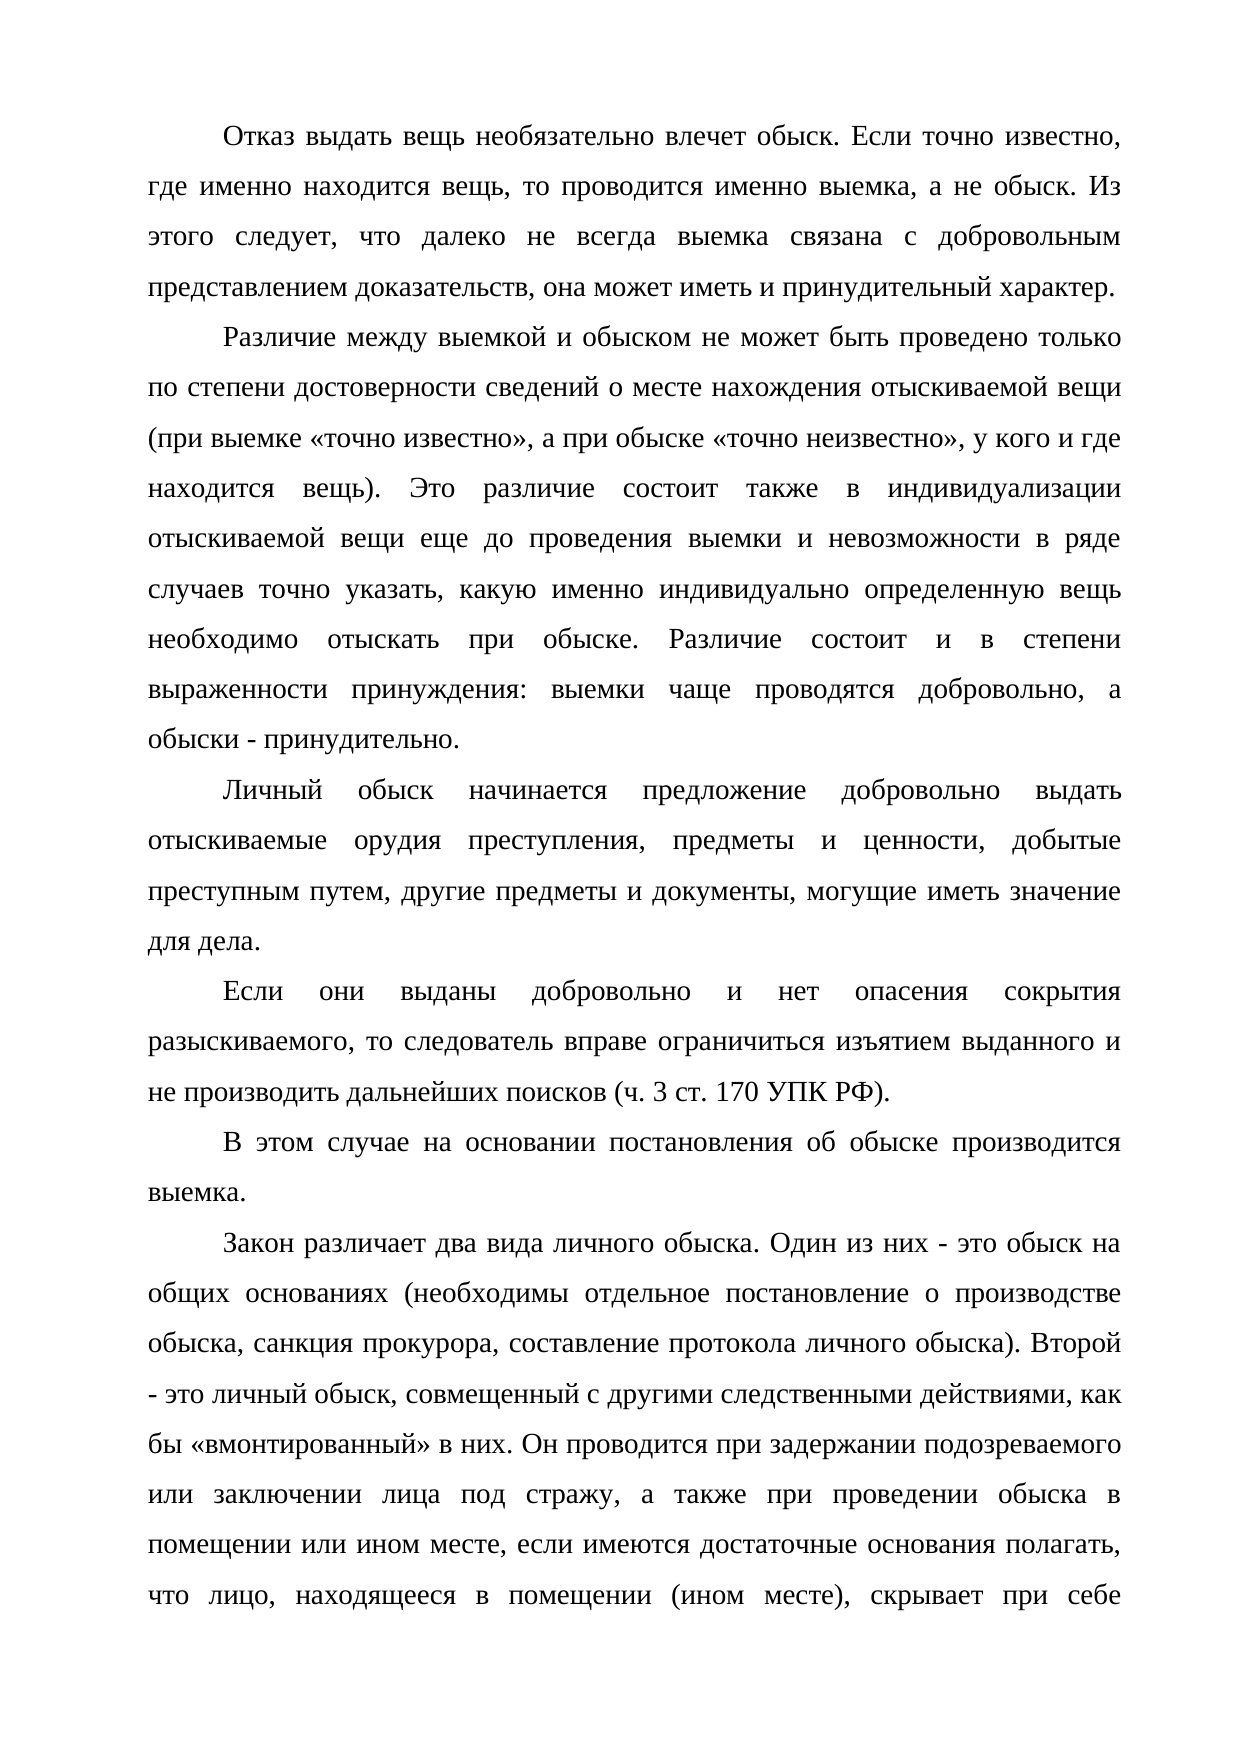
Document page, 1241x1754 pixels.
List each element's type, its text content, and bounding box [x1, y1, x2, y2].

text Если они выданы добровольно и нет опасения сокрытия разыскиваемого, то следователь вправе ограничиться изъятием выданного и не производить дальнейших поисков (ч. 3 ст. 170 УПК РФ). [148, 973, 1122, 1108]
text Отказ выдать вещь необязательно влечет обыск. Если точно известно, где именно находится вещь, то проводится именно выемка, а не обыск. Из этого следует, что далеко не всегда выемка связана с добровольным представлением доказательств, она может иметь и принудительный характер. [148, 118, 1122, 303]
text Различие между выемкой и обыском не может быть проведено только по степени достоверности сведений о месте нахождения отыскиваемой вещи (при выемке «точно известно», а при обыске «точно неизвестно», у кого и где находится вещь). Это различие состоит также в индивидуализации отыскиваемой вещи еще до проведения выемки и невозможности в ряде случаев точно указать, какую именно индивидуально определенную вещь необходимо отыскать при обыске. Различие состоит и в степени выраженности принуждения: выемки чаще проводятся добровольно, а обыски - принудительно. [148, 319, 1122, 755]
text Личный обыск начинается предложение добровольно выдать отыскиваемые орудия преступления, предметы и ценности, добытые преступным путем, другие предметы и документы, могущие иметь значение для дела. [148, 772, 1122, 957]
text В этом случае на основании постановления об обыске производится выемка. [148, 1124, 1122, 1208]
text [148, 1225, 1122, 1611]
